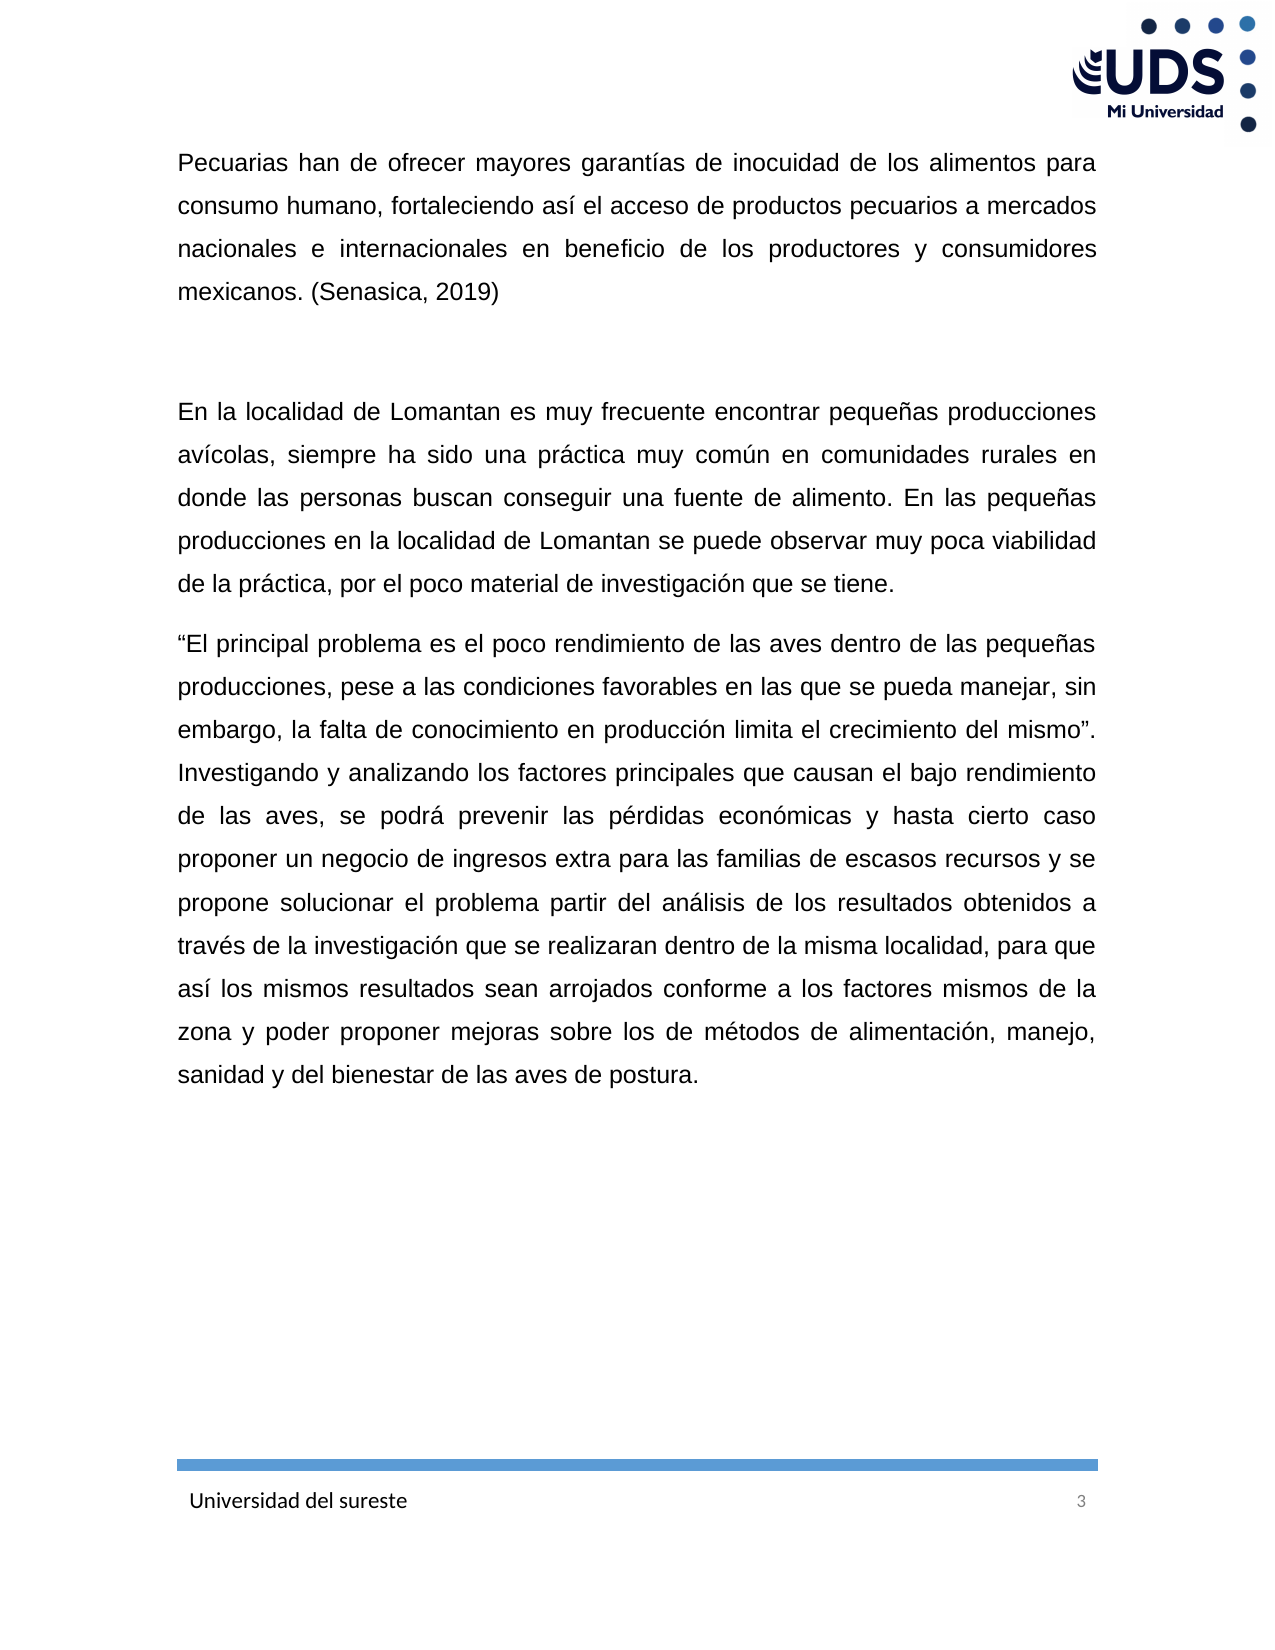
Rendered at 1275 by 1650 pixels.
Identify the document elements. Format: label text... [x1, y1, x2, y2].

text En la localidad de Lomantan es muy frecuente encontrar pequeñas producciones avícolas, siempre ha sido una práctica muy común en comunidades rurales en donde las personas buscan conseguir una fuente de alimento. En las pequeñas producciones en la localidad de Lomantan se puede observar muy poca viabilidad de la práctica, por el poco material de investigación que se tiene. [177, 397, 1098, 598]
picture [1071, 2, 1272, 146]
text “El principal problema es el poco rendimiento de las aves dentro de las pequeñas producciones, pese a las condiciones favorables en las que se pueda manejar, sin embargo, la falta de conocimiento en producción limita el crecimiento del mismo”. Investigando y analizando los factores principales que causan el bajo rendimiento de las aves, se podrá prevenir las pérdidas económicas y hasta cierto caso proponer un negocio de ingresos extra para las familias de escasos recursos y se propone solucionar el problema partir del análisis de los resultados obtenidos a través de la investigación que se realizaran dentro de la misma localidad, para que así los mismos resultados sean arrojados conforme a los factores mismos de la zona y poder proponer mejoras sobre los de métodos de alimentación, manejo, sanidad y del bienestar de las aves de postura. [177, 629, 1098, 1089]
